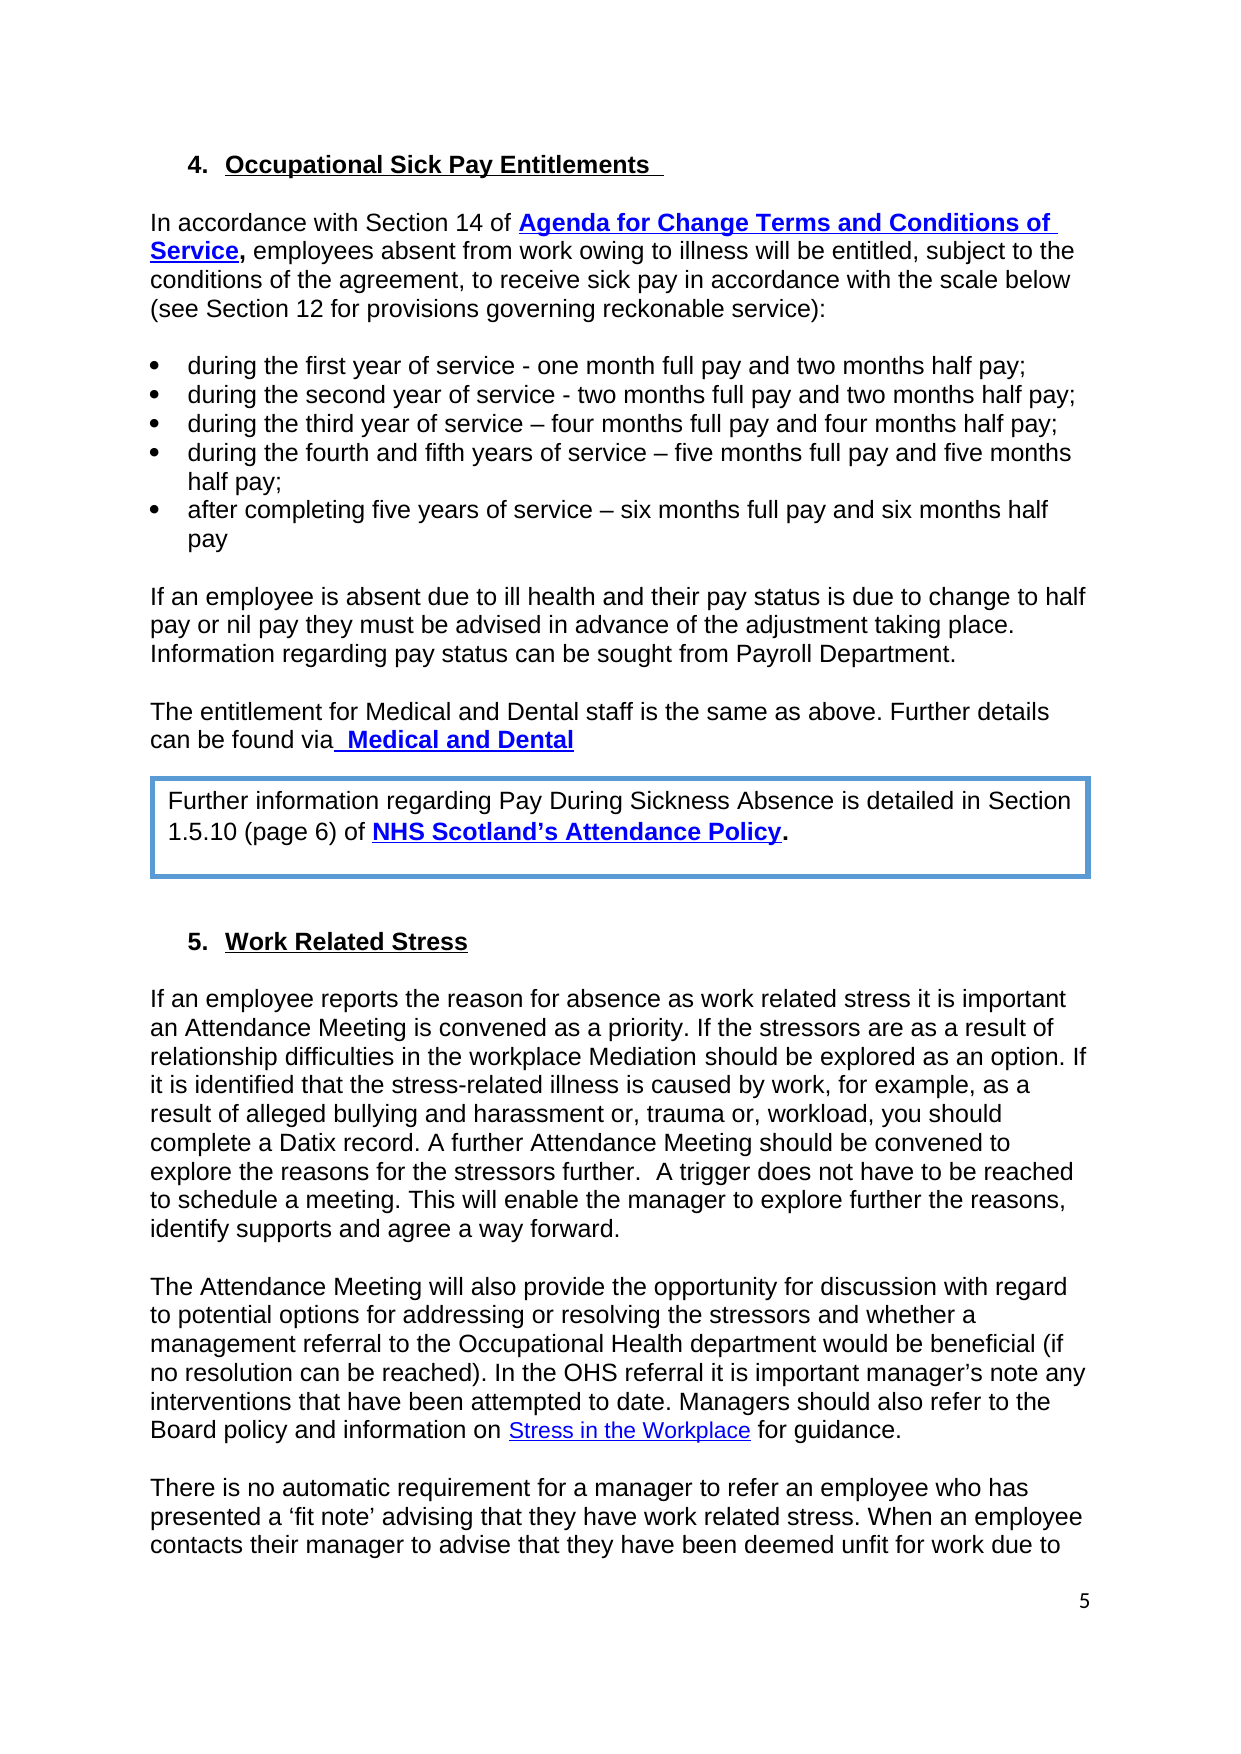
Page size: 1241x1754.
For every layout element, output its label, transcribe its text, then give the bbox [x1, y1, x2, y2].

list during the fourth and fifth years of service – five months full pay and five months half pay; [150, 438, 1090, 495]
list during the second year of service - two months full pay and two months half pay; [150, 380, 1090, 409]
list during the third year of service – four months full pay and four months half pay; [150, 409, 1090, 438]
text The Attendance Meeting will also provide the opportunity for discussion with regard to potential options for addressing or resolving the stressors and whether a management referral to the Occupational Health department would be beneficial (if no resolution can be reached). In the OHS referral it is important manager’s note any interventions that have been attempted to date. Managers should also refer to the Board policy and information on Stress in the Workplace for guidance. [150, 1272, 1090, 1444]
text If an employee is absent due to ill health and their pay status is due to change to half pay or nil pay they must be advised in advance of the adjustment taking place. Information regarding pay status can be sought from Payroll Department. [150, 582, 1090, 668]
text The entitlement for Medical and Dental staff is the same as above. Further details can be found via Medical and Dental [150, 697, 1090, 754]
list during the first year of service - one month full pay and two months half pay; [150, 351, 1090, 380]
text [150, 1473, 1090, 1559]
text If an employee reports the reason for absence as work related stress it is important an Attendance Meeting is convened as a priority. If the stressors are as a result of relationship difficulties in the workplace Mediation should be explored as an option. If it is identified that the stress-related illness is caused by work, for example, as a result of alleged bullying and harassment or, trauma or, workload, you should complete a Datix record. A further Attendance Meeting should be convened to explore the reasons for the stressors further. A trigger does not have to be reached to schedule a meeting. This will enable the manager to explore further the reasons, identify supports and agree a way forward. [150, 984, 1090, 1243]
list after completing five years of service – six months full pay and six months half pay [150, 495, 1090, 553]
list Occupational Sick Pay Entitlements [187, 150, 1090, 179]
list Work Related Stress [187, 927, 1090, 956]
text In accordance with Section 14 of Agenda for Change Terms and Conditions of Service, employees absent from work owing to illness will be entitled, subject to the conditions of the agreement, to receive sick pay in accordance with the scale below (see Section 12 for provisions governing reckonable service): [150, 207, 1090, 322]
